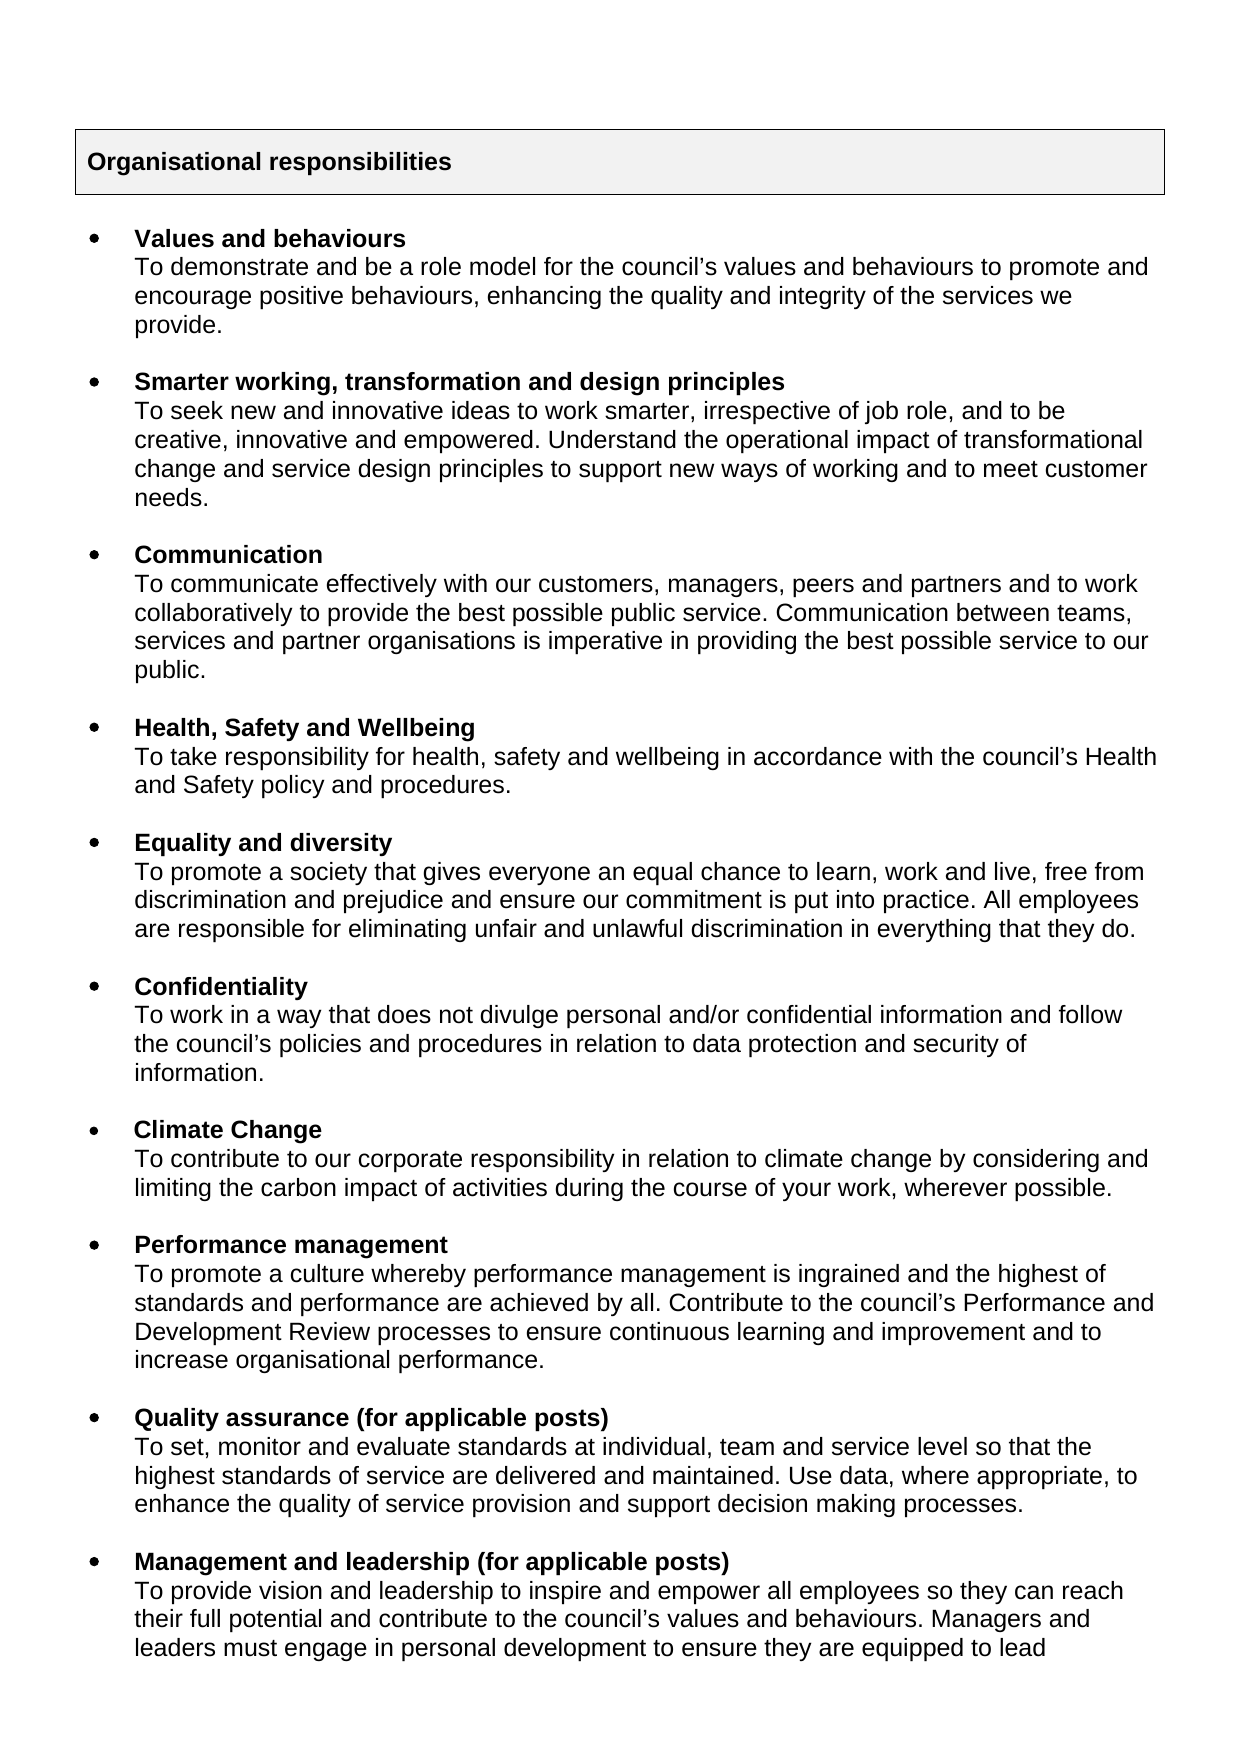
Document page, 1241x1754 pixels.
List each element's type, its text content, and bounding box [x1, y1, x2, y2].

list Smarter working, transformation and design principles [90, 367, 1165, 396]
list To demonstrate and be a role model for the council’s values and behaviours to promote and encourage positive behaviours, enhancing the quality and integrity of the services we provide. [134, 252, 1165, 339]
list To work in a way that does not divulge personal and/or confidential information and follow the council’s policies and procedures in relation to data protection and security of information. [134, 1000, 1165, 1087]
list Climate Change [90, 1115, 1165, 1144]
list Communication [90, 540, 1165, 569]
list To promote a culture whereby performance management is ingrained and the highest of standards and performance are achieved by all. Contribute to the council’s Performance and Development Review processes to ensure continuous learning and improvement and to increase organisational performance. [134, 1259, 1165, 1374]
list To take responsibility for health, safety and wellbeing in accordance with the council’s Health and Safety policy and procedures. [134, 741, 1165, 799]
table_header Organisational responsibilities [76, 130, 1164, 194]
list Performance management [90, 1230, 1165, 1259]
list Health, Safety and Wellbeing [90, 713, 1165, 741]
text To contribute to our corporate responsibility in relation to climate change by considering and limiting the carbon impact of activities during the course of your work, wherever possible. [134, 1144, 1165, 1202]
list To communicate effectively with our customers, managers, peers and partners and to work collaboratively to provide the best possible public service. Communication between teams, services and partner organisations is imperative in providing the best possible service to our public. [134, 569, 1165, 684]
list To seek new and innovative ideas to work smarter, irrespective of job role, and to be creative, innovative and empowered. Understand the operational impact of transformational change and service design principles to support new ways of working and to meet customer needs. [134, 396, 1165, 511]
list To set, monitor and evaluate standards at individual, team and service level so that the highest standards of service are delivered and maintained. Use data, where appropriate, to enhance the quality of service provision and support decision making processes. [134, 1432, 1165, 1518]
list Management and leadership (for applicable posts) [90, 1547, 1165, 1576]
list Quality assurance (for applicable posts) [90, 1403, 1165, 1432]
list Equality and diversity [90, 828, 1165, 857]
list To promote a society that gives everyone an equal chance to learn, work and live, free from discrimination and prejudice and ensure our commitment is put into practice. All employees are responsible for eliminating unfair and unlawful discrimination in everything that they do. [134, 857, 1165, 943]
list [134, 1576, 1165, 1662]
list Values and behaviours [90, 223, 1165, 252]
list Confidentiality [90, 972, 1165, 1000]
